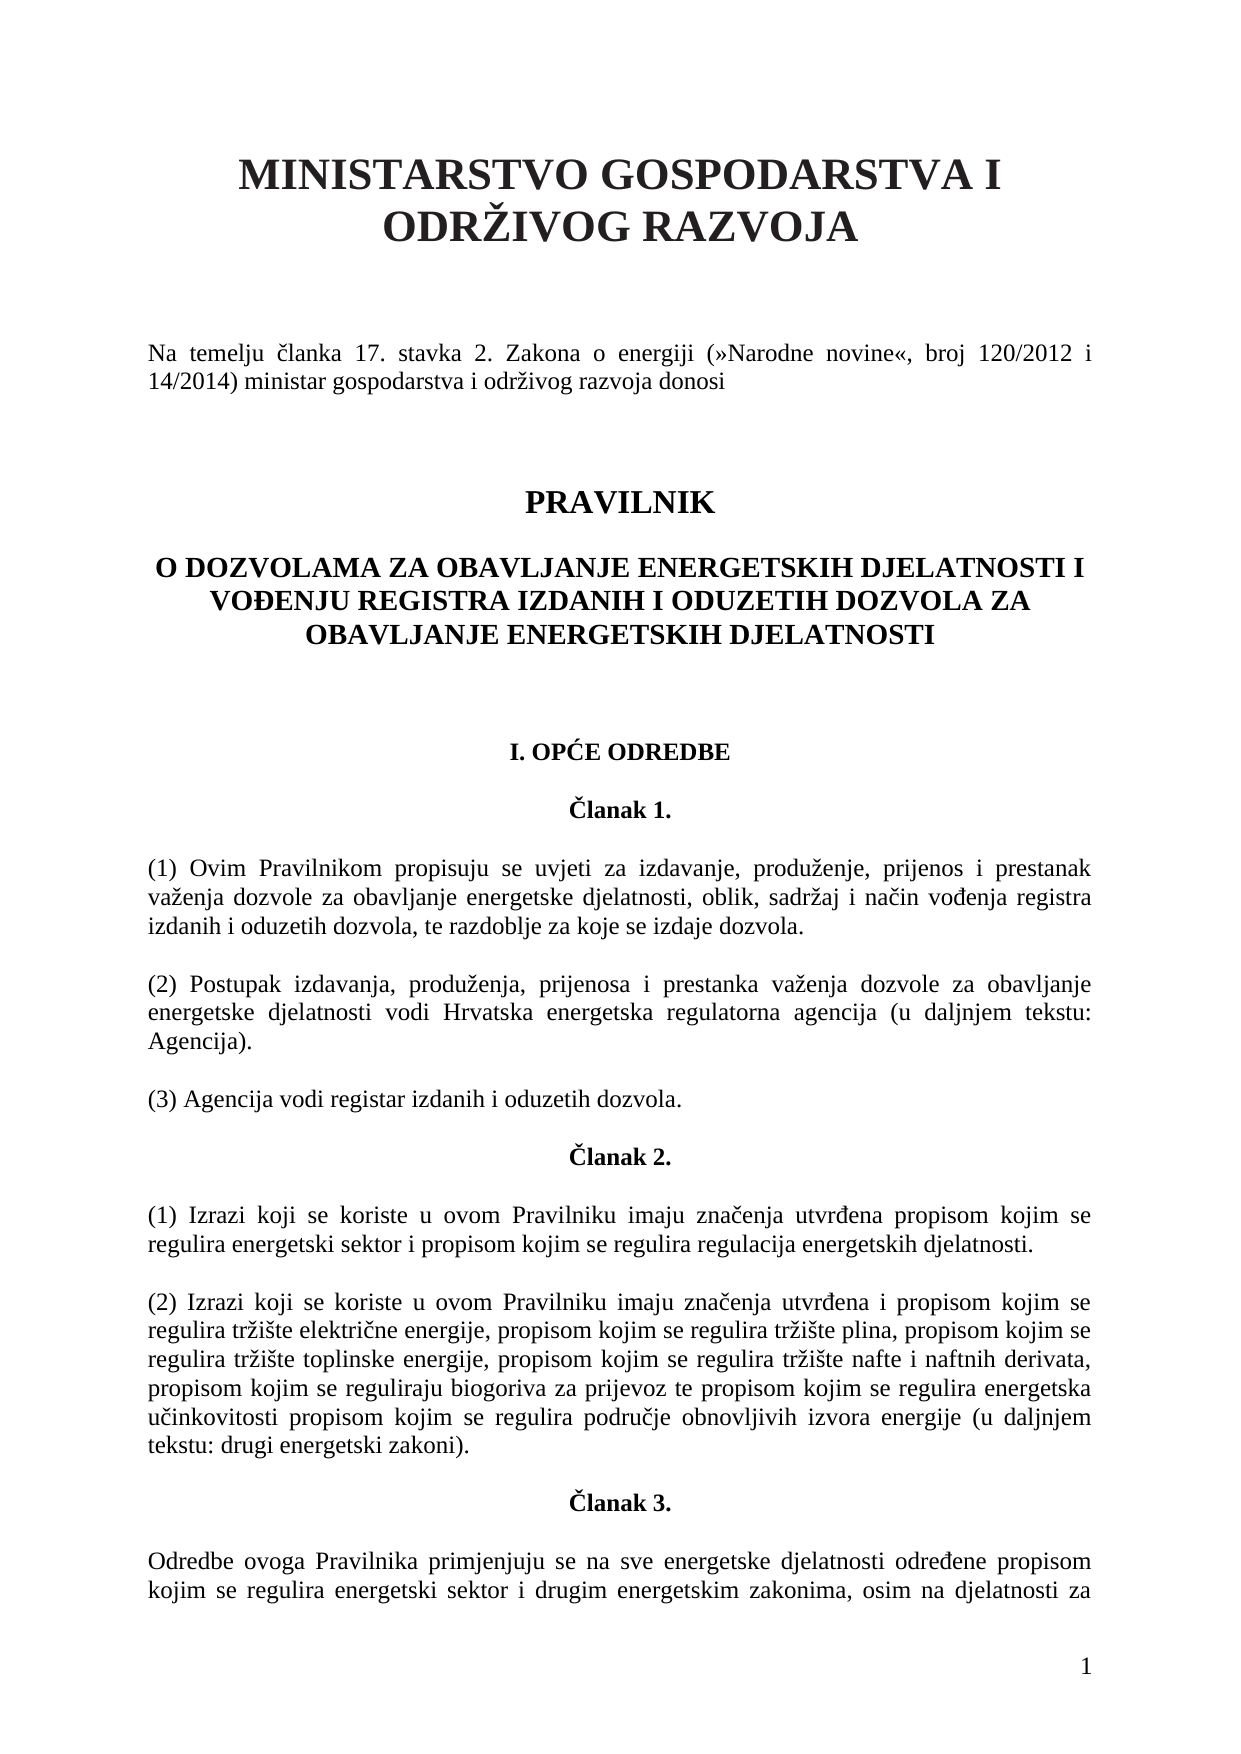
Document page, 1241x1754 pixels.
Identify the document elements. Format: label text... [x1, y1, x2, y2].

text Članak 3. [148, 1488, 1092, 1517]
text MINISTARSTVO GOSPODARSTVA I ODRŽIVOG RAZVOJA [858, 148, 1092, 251]
text (1) Izrazi koji se koriste u ovom Pravilniku imaju značenja utvrđena propisom kojim se regulira energetski sektor i propisom kojim se regulira regulacija energetskih djelatnosti. [148, 1200, 1092, 1257]
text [148, 1546, 1092, 1604]
text Na temelju članka 17. stavka 2. Zakona o energiji (»Narodne novine«, broj 120/2012 i 14/2014) ministar gospodarstva i održivog razvoja donosi [148, 338, 1092, 395]
text (3) Agencija vodi registar izdanih i oduzetih dozvola. [148, 1084, 1092, 1113]
text PRAVILNIK [148, 482, 1092, 521]
text Članak 2. [148, 1142, 1092, 1171]
text Članak 1. [148, 795, 1092, 824]
text (1) Ovim Pravilnikom propisuju se uvjeti za izdavanje, produženje, prijenos i prestanak važenja dozvole za obavljanje energetske djelatnosti, oblik, sadržaj i način vođenja registra izdanih i oduzetih dozvola, te razdoblje za koje se izdaje dozvola. [148, 853, 1092, 939]
text I. OPĆE ODREDBE [148, 737, 1092, 766]
text (2) Postupak izdavanja, produženja, prijenosa i prestanka važenja dozvole za obavljanje energetske djelatnosti vodi Hrvatska energetska regulatorna agencija (u daljnjem tekstu: Agencija). [148, 969, 1092, 1055]
text (2) Izrazi koji se koriste u ovom Pravilniku imaju značenja utvrđena i propisom kojim se regulira tržište električne energije, propisom kojim se regulira tržište plina, propisom kojim se regulira tržište toplinske energije, propisom kojim se regulira tržište nafte i naftnih derivata, propisom kojim se reguliraju biogoriva za prijevoz te propisom kojim se regulira energetska učinkovitosti propisom kojim se regulira područje obnovljivih izvora energije (u daljnjem tekstu: drugi energetski zakoni). [148, 1287, 1092, 1459]
text MINISTARSTVO GOSPODARSTVA I ODRŽIVOG RAZVOJA [148, 148, 382, 251]
text O DOZVOLAMA ZA OBAVLJANJE ENERGETSKIH DJELATNOSTI I VOĐENJU REGISTRA IZDANIH I ODUZETIH DOZVOLA ZA OBAVLJANJE ENERGETSKIH DJELATNOSTI [148, 550, 1092, 650]
